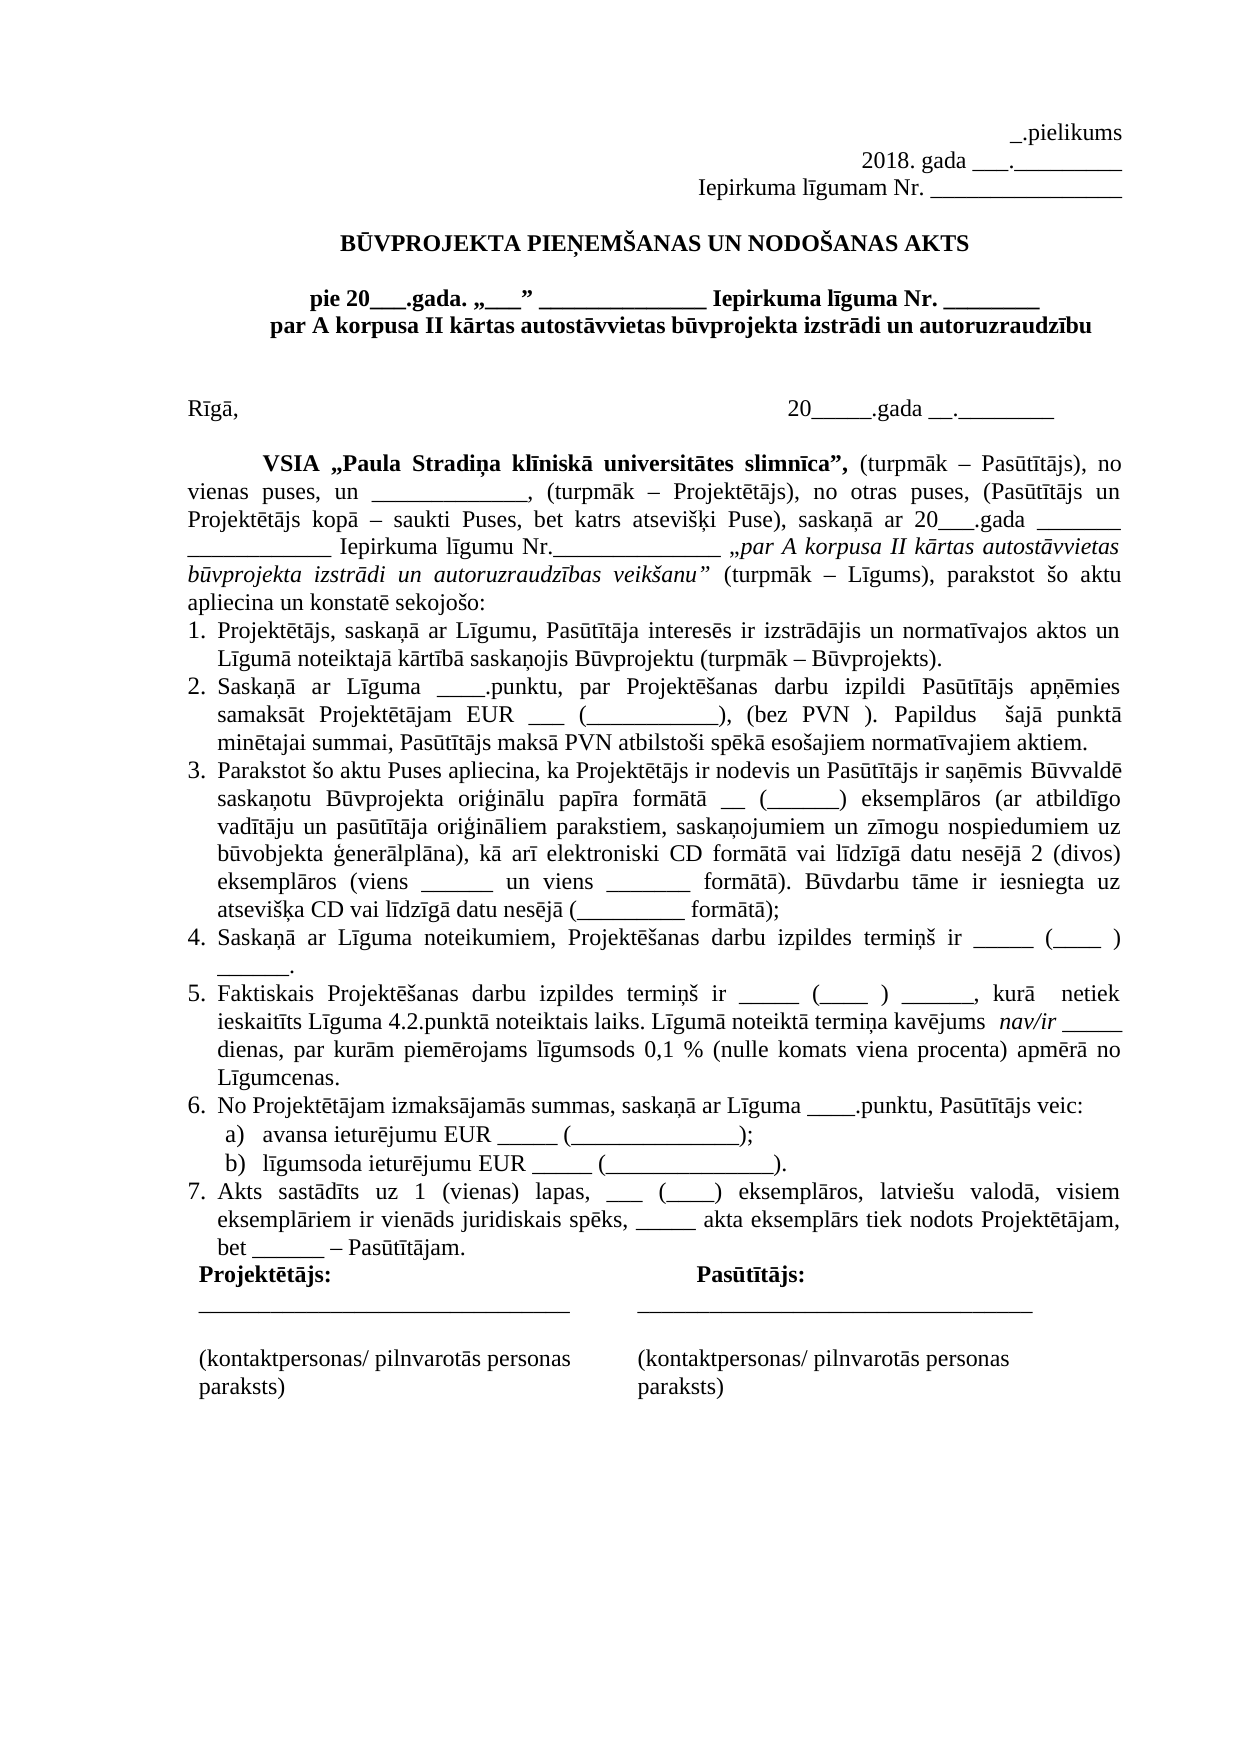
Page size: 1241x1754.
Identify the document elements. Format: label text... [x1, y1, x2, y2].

list Saskaņā ar Līguma ____.punktu, par Projektēšanas darbu izpildi Pasūtītājs apņēmies samaksāt Projektētājam EUR ___ (___________), (bez PVN ). Papildus šajā punktā minētajai summai, Pasūtītājs maksā PVN atbilstoši spēkā esošajiem normatīvajiem aktiem. [187, 671, 1122, 755]
table_header Projektētājs: [188, 1260, 626, 1288]
table_cell (kontaktpersonas/ pilnvarotās personas paraksts) [626, 1344, 1061, 1399]
list Akts sastādīts uz 1 (vienas) lapas, ___ (____) eksemplāros, latviešu valodā, visiem eksemplāriem ir vienāds juridiskais spēks, _____ akta eksemplārs tiek nodots Projektētājam, bet ______ – Pasūtītājam. [187, 1176, 1122, 1260]
list Saskaņā ar Līguma noteikumiem, Projektēšanas darbu izpildes termiņš ir _____ (____ ) ______. [187, 922, 1122, 978]
table_header Pasūtītājs: [626, 1260, 1061, 1288]
text pie 20___.gada. „___” ______________ Iepirkuma līguma Nr. ________ [187, 284, 1162, 311]
list avansa ieturējumu EUR _____ (______________); [225, 1119, 1117, 1148]
table_cell _______________________________ [188, 1288, 626, 1344]
text Iepirkuma līgumam Nr. ________________ [187, 173, 1122, 201]
text par A korpusa II kārtas autostāvvietas būvprojekta izstrādi un autoruzraudzību [187, 311, 1176, 339]
text _.pielikums [187, 118, 1122, 146]
list Parakstot šo aktu Puses apliecina, ka Projektētājs ir nodevis un Pasūtītājs ir saņēmis Būvvaldē saskaņotu Būvprojekta oriģinālu papīra formātā __ (______) eksemplāros (ar atbildīgo vadītāju un pasūtītāja oriģināliem parakstiem, saskaņojumiem un zīmogu nospiedumiem uz būvobjekta ģenerālplāna), kā arī elektroniski CD formātā vai līdzīgā datu nesējā 2 (divos) eksemplāros (viens ______ un viens _______ formātā). Būvdarbu tāme ir iesniegta uz atsevišķa CD vai līdzīgā datu nesējā (_________ formātā); [187, 755, 1122, 922]
list Faktiskais Projektēšanas darbu izpildes termiņš ir _____ (____ ) ______, kurā netiek ieskaitīts Līguma 4.2.punktā noteiktais laiks. Līgumā noteiktā termiņa kavējums nav/ir _____ dienas, par kurām piemērojams līgumsods 0,1 % (nulle komats viena procenta) apmērā no Līgumcenas. [187, 978, 1122, 1090]
list Projektētājs, saskaņā ar Līgumu, Pasūtītāja interesēs ir izstrādājis un normatīvajos aktos un Līgumā noteiktajā kārtībā saskaņojis Būvprojektu (turpmāk – Būvprojekts). [187, 615, 1122, 671]
text BŪVPROJEKTA PIEŅEMŠANAS UN NODOŠANAS AKTS [187, 229, 1122, 256]
list līgumsoda ieturējumu EUR _____ (______________). [225, 1148, 1117, 1176]
list No Projektētājam izmaksājamās summas, saskaņā ar Līguma ____.punktu, Pasūtītājs veic: [187, 1090, 1122, 1119]
table_cell _________________________________ [626, 1288, 1061, 1344]
text Rīgā, 20_____.gada __.________ [187, 394, 1122, 422]
table_cell (kontaktpersonas/ pilnvarotās personas paraksts) [188, 1344, 626, 1399]
text VSIA „Paula Stradiņa klīniskā universitātes slimnīca”, (turpmāk – Pasūtītājs), no vienas puses, un _____________, (turpmāk – Projektētājs), no otras puses, (Pasūtītājs un Projektētājs kopā – saukti Puses, bet katrs atsevišķi Puse), saskaņā ar 20___.gada _______ ____________ Iepirkuma līgumu Nr.______________ „par A korpusa II kārtas autostāvvietas būvprojekta izstrādi un autoruzraudzības veikšanu” (turpmāk – Līgums), parakstot šo aktu apliecina un konstatē sekojošo: [187, 449, 1122, 615]
text 2018. gada ___._________ [262, 146, 1122, 173]
